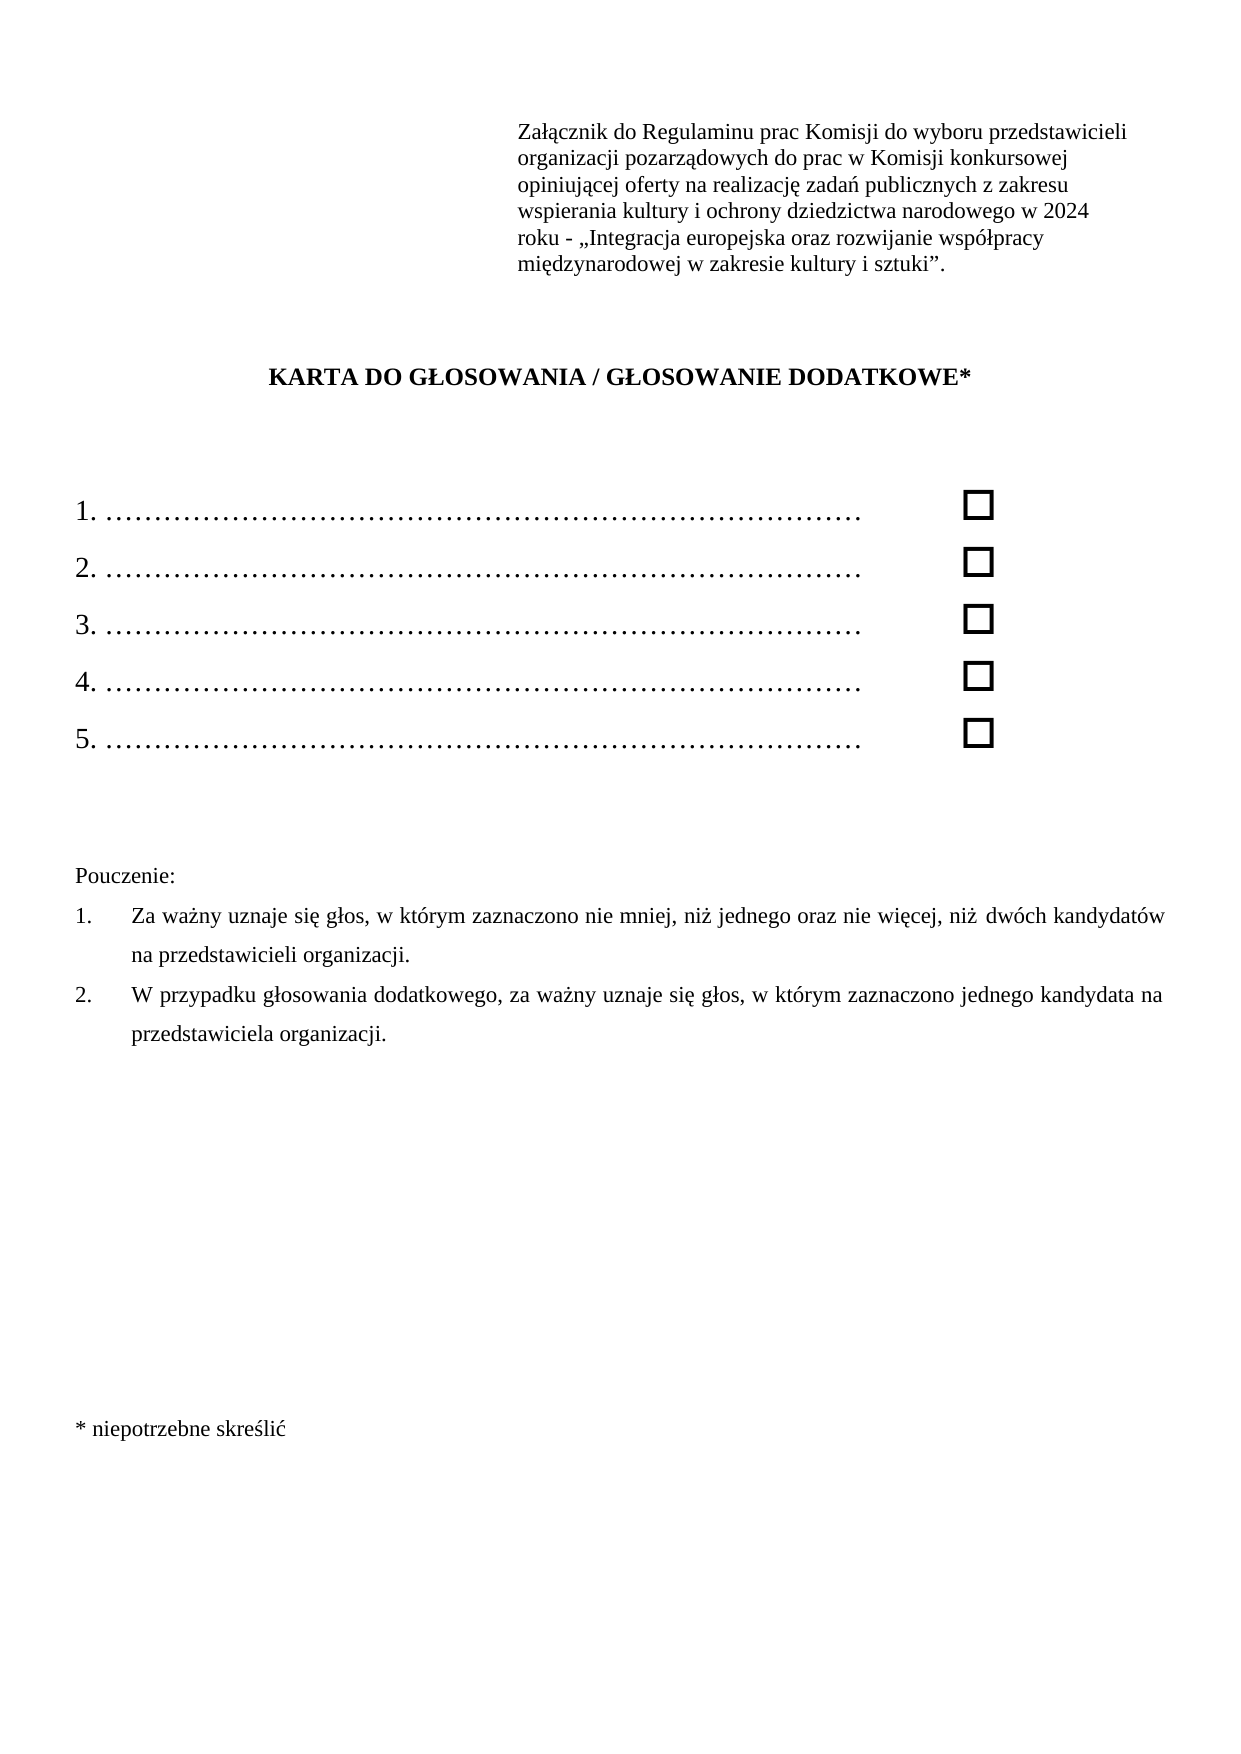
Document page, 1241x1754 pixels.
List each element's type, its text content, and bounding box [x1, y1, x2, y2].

text 1. …………………………………………………………………… [75, 492, 1165, 530]
text Pouczenie: [75, 862, 1165, 889]
text Załącznik do Regulaminu prac Komisji do wyboru przedstawicieli organizacji pozarządowych do prac w Komisji konkursowej opiniującej oferty na realizację zadań publicznych z zakresu wspierania kultury i ochrony dziedzictwa narodowego w 2024 roku - „Integracja europejska oraz rozwijanie współpracy międzynarodowej w zakresie kultury i sztuki”. [517, 118, 1165, 276]
text 2. …………………………………………………………………… [75, 549, 1165, 587]
text KARTA DO GŁOSOWANIA / GŁOSOWANIE DODATKOWE* [75, 362, 1165, 391]
text * niepotrzebne skreślić [75, 1415, 1165, 1442]
text 5. …………………………………………………………………… [75, 719, 1165, 757]
text 4. …………………………………………………………………… [75, 662, 1165, 700]
text 3. …………………………………………………………………… [75, 606, 1165, 643]
list W przypadku głosowania dodatkowego, za ważny uznaje się głos, w którym zaznaczono jednego kandydata na przedstawiciela organizacji. [75, 981, 1165, 1047]
list Za ważny uznaje się głos, w którym zaznaczono nie mniej, niż jednego oraz nie więcej, niż dwóch kandydatów na przedstawicieli organizacji. [75, 902, 1165, 968]
